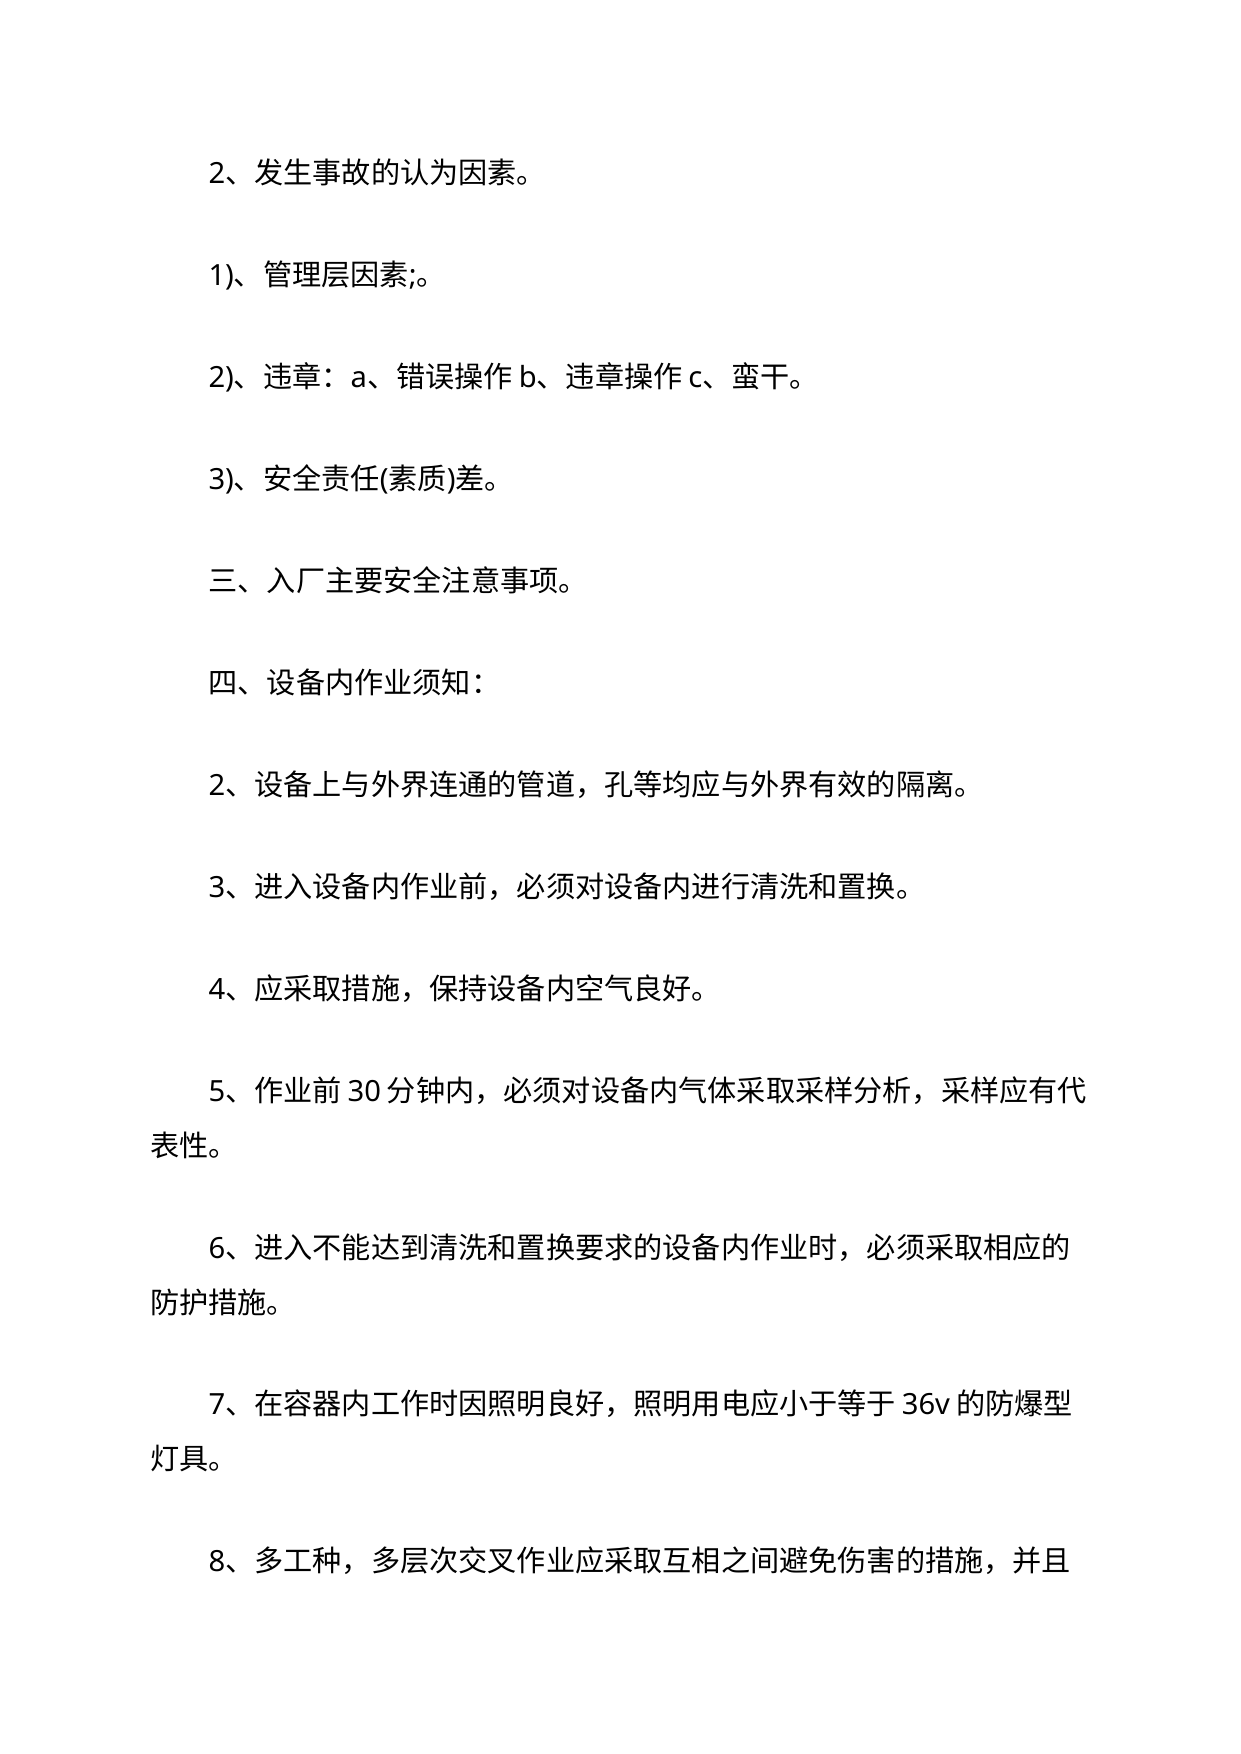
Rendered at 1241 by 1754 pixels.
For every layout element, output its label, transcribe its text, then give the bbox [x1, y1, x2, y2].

text 三、入厂主要安全注意事项。 [150, 558, 1090, 600]
text 四、设备内作业须知： [150, 660, 1090, 702]
text 5、作业前30分钟内，必须对设备内气体采取采样分析，采样应有代表性。 [150, 1067, 1090, 1165]
text 2、设备上与外界连通的管道，孔等均应与外界有效的隔离。 [150, 761, 1090, 804]
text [150, 1538, 1090, 1580]
text 3)、安全责任(素质)差。 [150, 456, 1090, 498]
text 1)、管理层因素;。 [150, 252, 1090, 294]
text 2、发生事故的认为因素。 [150, 150, 1090, 192]
text 6、进入不能达到清洗和置换要求的设备内作业时，必须采取相应的防护措施。 [150, 1224, 1090, 1321]
text 2)、违章：a、错误操作b、违章操作c、蛮干。 [150, 354, 1090, 396]
text 7、在容器内工作时因照明良好，照明用电应小于等于36v的防爆型灯具。 [150, 1381, 1090, 1478]
text 3、进入设备内作业前，必须对设备内进行清洗和置换。 [150, 863, 1090, 906]
text 4、应采取措施，保持设备内空气良好。 [150, 965, 1090, 1008]
